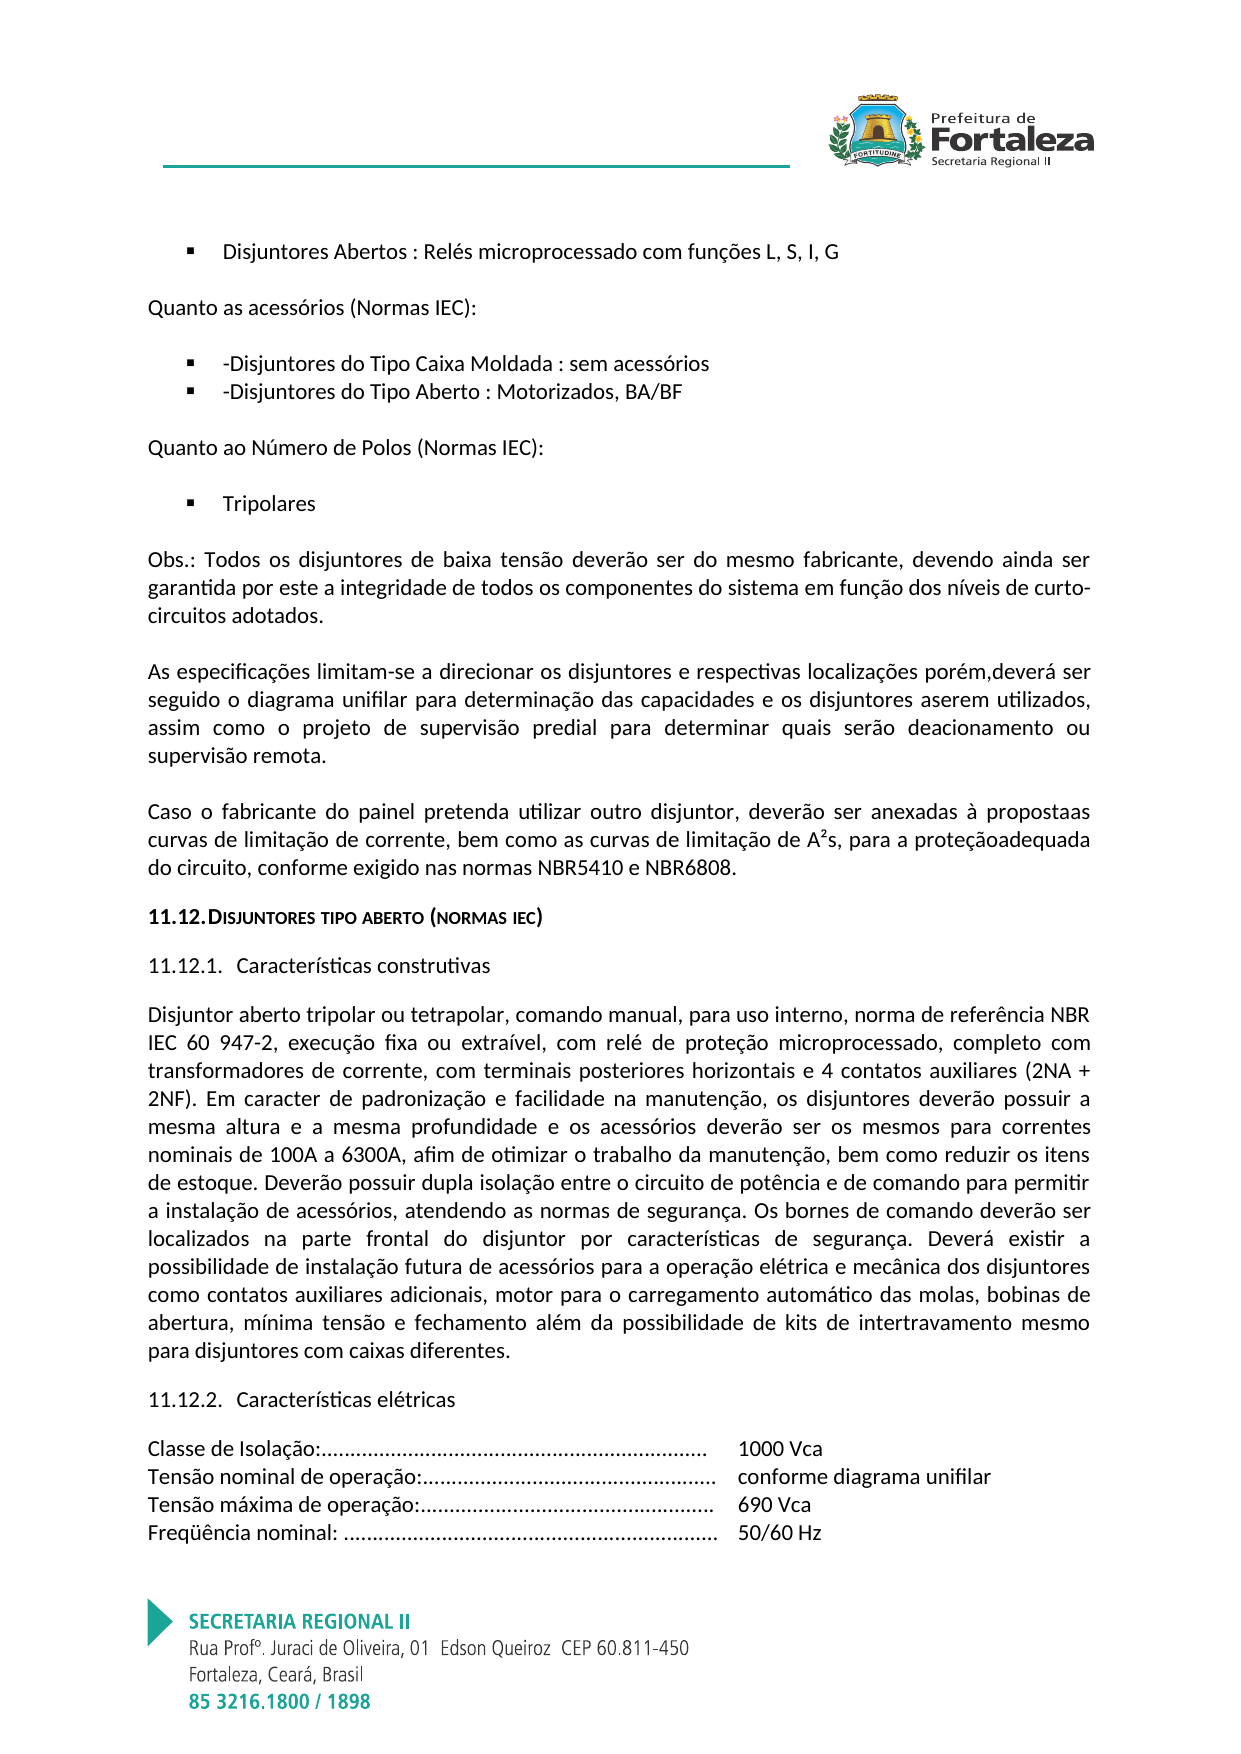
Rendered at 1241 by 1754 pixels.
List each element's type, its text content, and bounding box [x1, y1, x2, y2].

list -Disjuntores do Tipo Aberto : Motorizados, BA/BF [185, 377, 1092, 405]
subtitle Disjuntores tipo aberto (normas iec) [148, 902, 1092, 930]
list Tripolares [185, 489, 1092, 517]
list Disjuntores Abertos : Relés microprocessado com funções L, S, I, G [185, 237, 1092, 265]
subtitle Características elétricas [148, 1385, 1092, 1413]
text Classe de Isolação:................................................................... 1000 Vca [148, 1434, 1092, 1462]
text Tensão máxima de operação:................................................... 690 Vca [148, 1490, 1092, 1518]
subtitle Características construtivas [148, 951, 1092, 979]
text Freqüência nominal: ................................................................. 50/60 Hz [148, 1518, 1092, 1546]
text As especificações limitam-se a direcionar os disjuntores e respectivas localizações porém,deverá ser seguido o diagrama unifilar para determinação das capacidades e os disjuntores aserem utilizados, assim como o projeto de supervisão predial para determinar quais serão deacionamento ou supervisão remota. [148, 657, 1092, 769]
text Obs.: Todos os disjuntores de baixa tensão deverão ser do mesmo fabricante, devendo ainda ser garantida por este a integridade de todos os componentes do sistema em função dos níveis de curto-circuitos adotados. [148, 545, 1092, 629]
text Tensão nominal de operação:................................................... conforme diagrama unifilar [148, 1462, 1092, 1490]
list -Disjuntores do Tipo Caixa Moldada : sem acessórios [185, 349, 1092, 377]
text Disjuntor aberto tripolar ou tetrapolar, comando manual, para uso interno, norma de referência NBR IEC 60 947-2, execução fixa ou extraível, com relé de proteção microprocessado, completo com transformadores de corrente, com terminais posteriores horizontais e 4 contatos auxiliares (2NA + 2NF). Em caracter de padronização e facilidade na manutenção, os disjuntores deverão possuir a mesma altura e a mesma profundidade e os acessórios deverão ser os mesmos para correntes nominais de 100A a 6300A, afim de otimizar o trabalho da manutenção, bem como reduzir os itens de estoque. Deverão possuir dupla isolação entre o circuito de potência e de comando para permitir a instalação de acessórios, atendendo as normas de segurança. Os bornes de comando deverão ser localizados na parte frontal do disjuntor por características de segurança. Deverá existir a possibilidade de instalação futura de acessórios para a operação elétrica e mecânica dos disjuntores como contatos auxiliares adicionais, motor para o carregamento automático das molas, bobinas de abertura, mínima tensão e fechamento além da possibilidade de kits de intertravamento mesmo para disjuntores com caixas diferentes. [148, 1000, 1092, 1364]
text Quanto as acessórios (Normas IEC): [148, 293, 1092, 321]
text Quanto ao Número de Polos (Normas IEC): [148, 433, 1092, 461]
text Caso o fabricante do painel pretenda utilizar outro disjuntor, deverão ser anexadas à propostaas curvas de limitação de corrente, bem como as curvas de limitação de A²s, para a proteçãoadequada do circuito, conforme exigido nas normas NBR5410 e NBR6808. [148, 797, 1092, 882]
